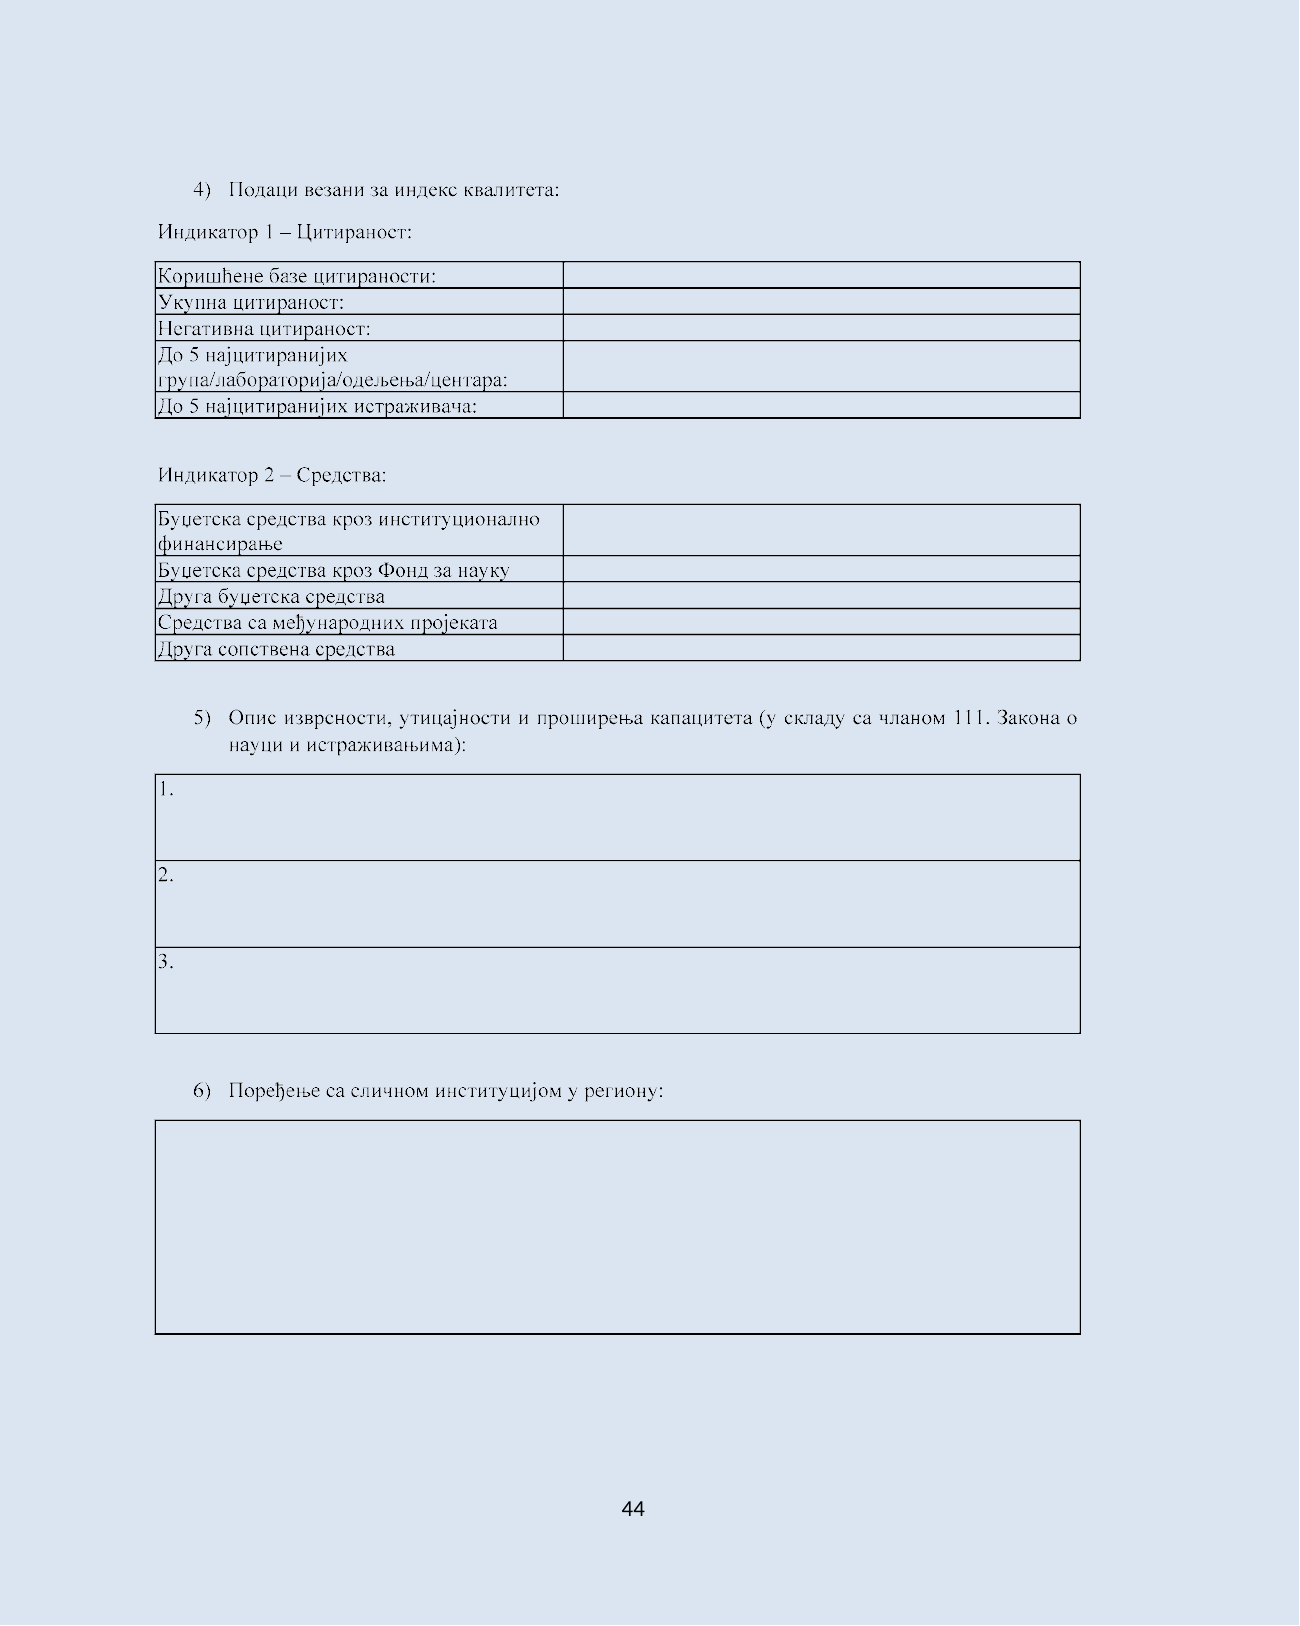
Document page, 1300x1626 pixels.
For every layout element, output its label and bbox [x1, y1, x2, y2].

picture [142, 173, 1094, 1346]
